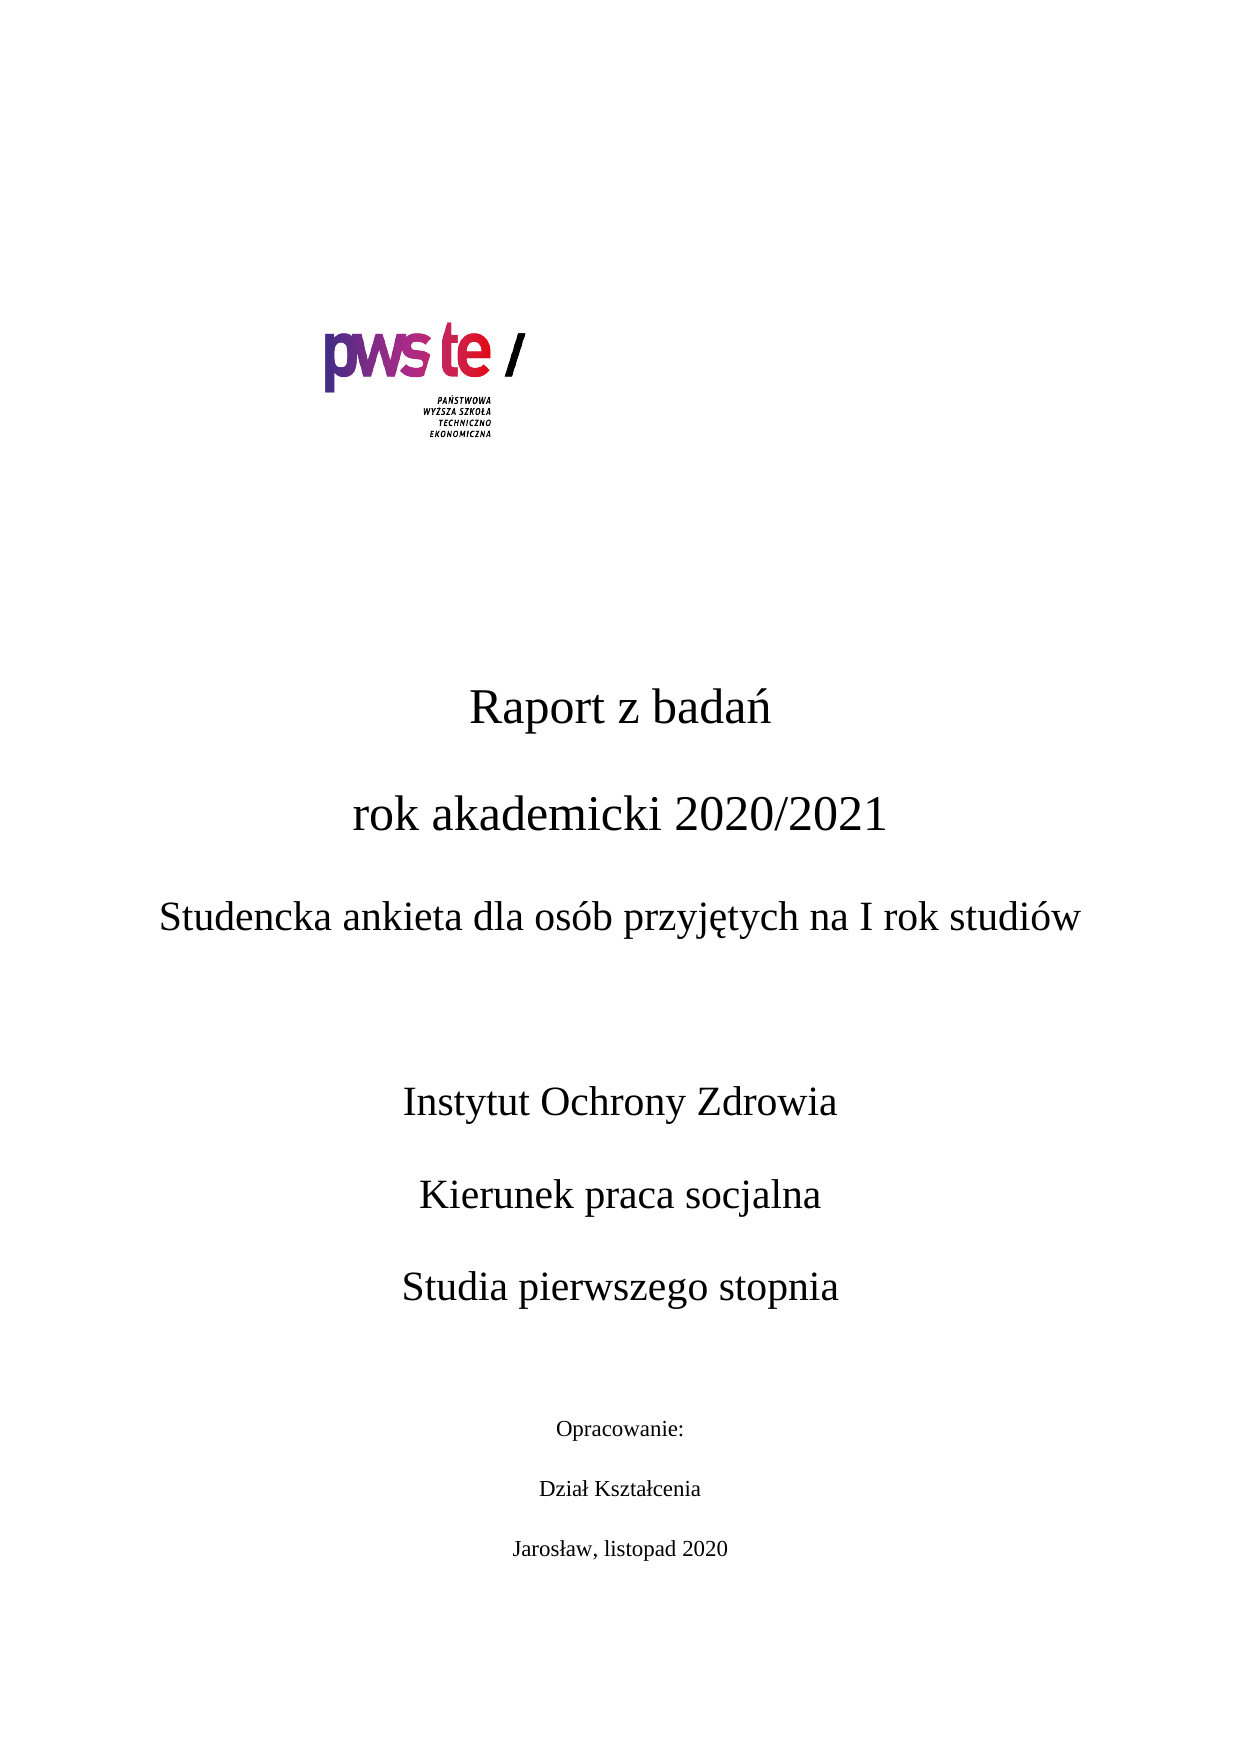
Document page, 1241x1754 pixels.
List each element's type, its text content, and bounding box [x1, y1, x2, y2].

picture [147, 211, 1208, 471]
text rok akademicki 2020/2021 [148, 784, 1093, 841]
text Opracowanie: [148, 1415, 1093, 1441]
text Jarosław, listopad 2020 [148, 1535, 1093, 1562]
text Instytut Ochrony Zdrowia [148, 1076, 1093, 1124]
text Studencka ankieta dla osób przyjętych na I rok studiów [148, 891, 1093, 939]
text Raport z badań [148, 677, 1093, 734]
text Kierunek praca socjalna [148, 1169, 1093, 1217]
text Studia pierwszego stopnia [148, 1262, 1093, 1310]
text Dział Kształcenia [148, 1475, 1093, 1501]
